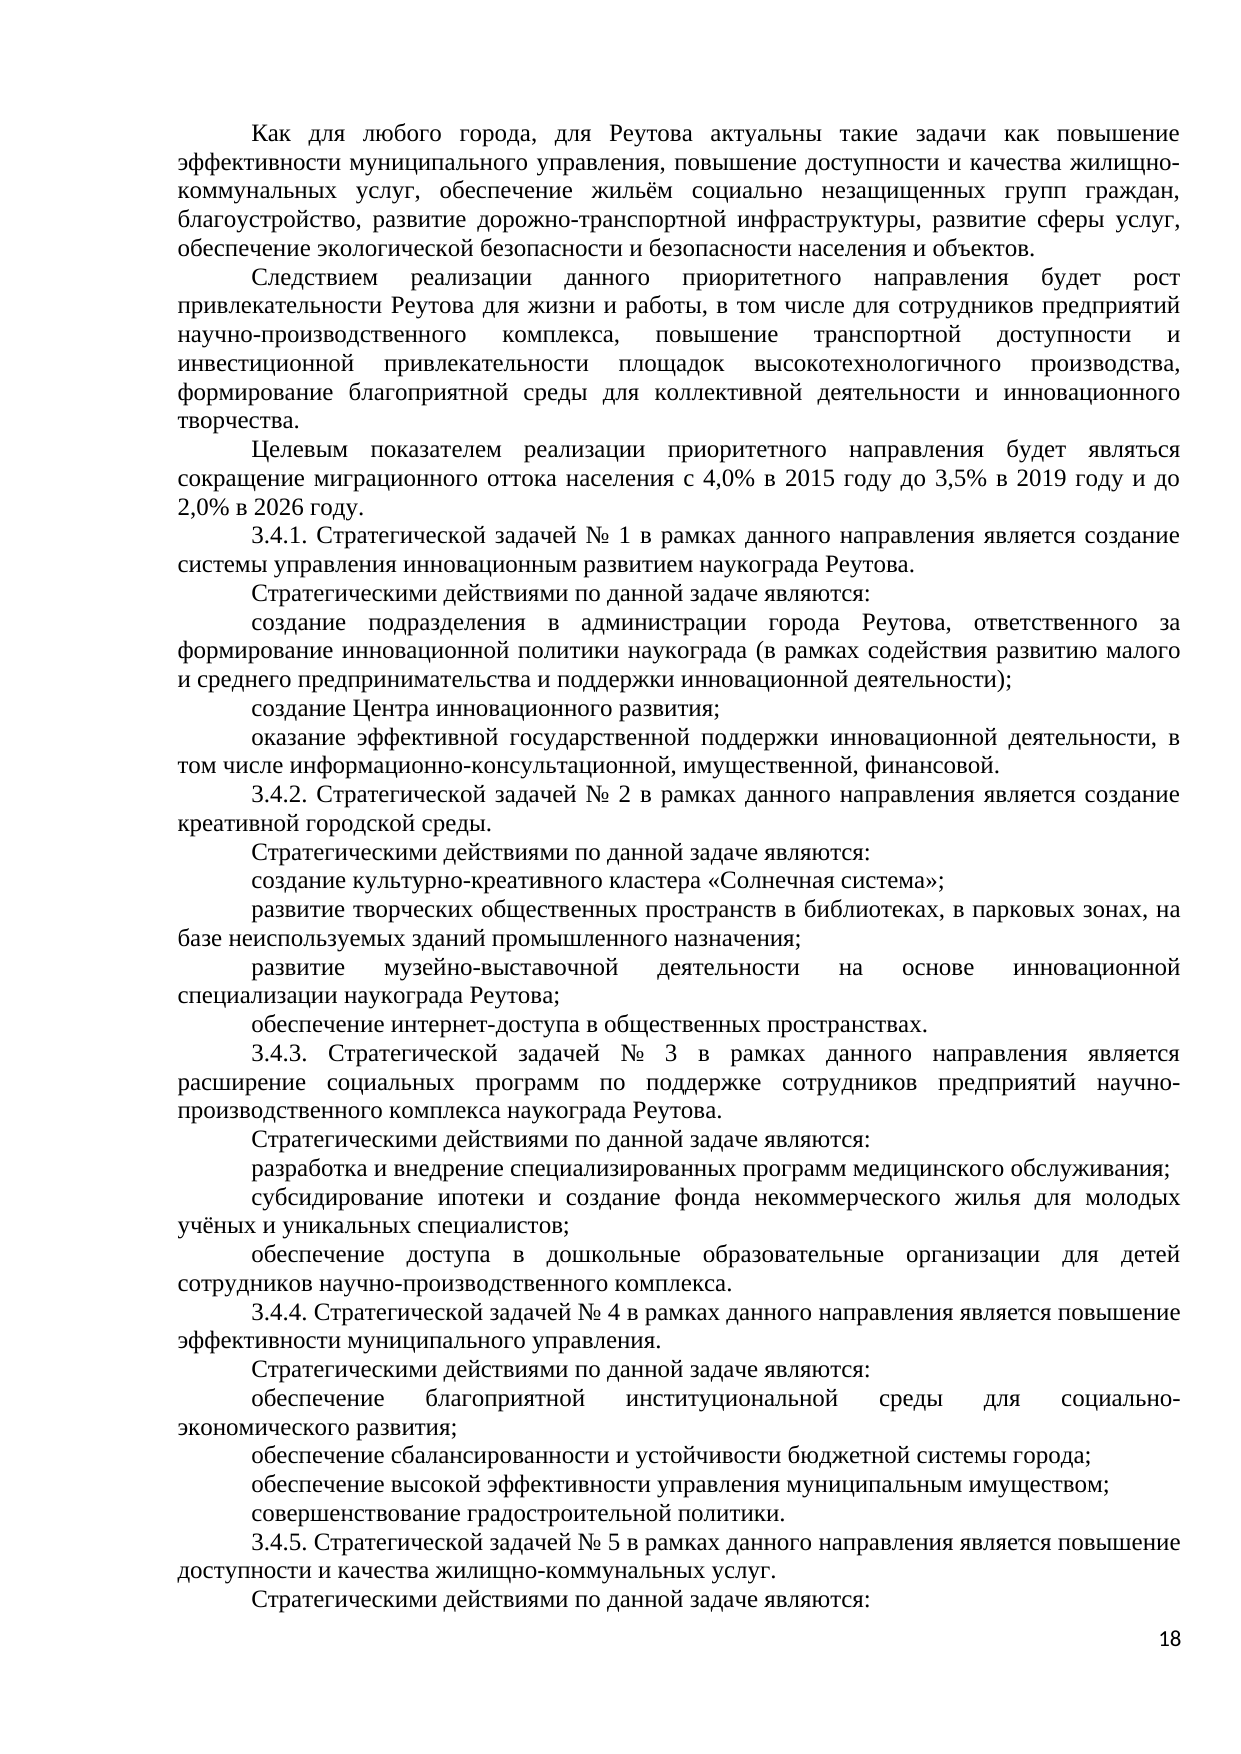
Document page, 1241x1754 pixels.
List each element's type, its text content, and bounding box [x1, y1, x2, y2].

text Целевым показателем реализации приоритетного направления будет являться сокращение миграционного оттока населения с 4,0% в 2015 году до 3,5% в 2019 году и до 2,0% в 2026 году. [177, 434, 1181, 521]
text 3.4.4. Стратегической задачей № 4 в рамках данного направления является повышение эффективности муниципального управления. [177, 1297, 1181, 1354]
text 3.4.1. Стратегической задачей № 1 в рамках данного направления является создание системы управления инновационным развитием наукограда Реутова. [177, 521, 1181, 578]
list совершенствование градостроительной политики. [177, 1498, 1181, 1527]
list обеспечение доступа в дошкольные образовательные организации для детей сотрудников научно-производственного комплекса. [177, 1239, 1181, 1297]
list разработка и внедрение специализированных программ медицинского обслуживания; [177, 1153, 1181, 1182]
text Стратегическими действиями по данной задаче являются: [177, 1124, 1181, 1153]
list обеспечение интернет-доступа в общественных пространствах. [177, 1009, 1181, 1038]
list развитие творческих общественных пространств в библиотеках, в парковых зонах, на базе неиспользуемых зданий промышленного назначения; [177, 894, 1181, 952]
text 3.4.3. Стратегической задачей № 3 в рамках данного направления является расширение социальных программ по поддержке сотрудников предприятий научно-производственного комплекса наукограда Реутова. [177, 1038, 1181, 1124]
list создание подразделения в администрации города Реутова, ответственного за формирование инновационной политики наукограда (в рамках содействия развитию малого и среднего предпринимательства и поддержки инновационной деятельности); [177, 607, 1181, 693]
list создание культурно-креативного кластера «Солнечная система»; [177, 866, 1181, 894]
text Как для любого города, для Реутова актуальны такие задачи как повышение эффективности муниципального управления, повышение доступности и качества жилищно-коммунальных услуг, обеспечение жильём социально незащищенных групп граждан, благоустройство, развитие дорожно-транспортной инфраструктуры, развитие сферы услуг, обеспечение экологической безопасности и безопасности населения и объектов. [177, 118, 1181, 262]
text Стратегическими действиями по данной задаче являются: [177, 1354, 1181, 1383]
text Стратегическими действиями по данной задаче являются: [177, 837, 1181, 866]
list оказание эффективной государственной поддержки инновационной деятельности, в том числе информационно-консультационной, имущественной, финансовой. [177, 722, 1181, 779]
list обеспечение благоприятной институциональной среды для социально-экономического развития; [177, 1383, 1181, 1441]
list развитие музейно-выставочной деятельности на основе инновационной специализации наукограда Реутова; [177, 952, 1181, 1009]
list обеспечение высокой эффективности управления муниципальным имуществом; [177, 1469, 1181, 1498]
text 3.4.2. Стратегической задачей № 2 в рамках данного направления является создание креативной городской среды. [177, 779, 1181, 837]
list субсидирование ипотеки и создание фонда некоммерческого жилья для молодых учёных и уникальных специалистов; [177, 1182, 1181, 1239]
list обеспечение сбалансированности и устойчивости бюджетной системы города; [177, 1441, 1181, 1469]
text 3.4.5. Стратегической задачей № 5 в рамках данного направления является повышение доступности и качества жилищно-коммунальных услуг. [177, 1527, 1181, 1584]
text Следствием реализации данного приоритетного направления будет рост привлекательности Реутова для жизни и работы, в том числе для сотрудников предприятий научно-производственного комплекса, повышение транспортной доступности и инвестиционной привлекательности площадок высокотехнологичного производства, формирование благоприятной среды для коллективной деятельности и инновационного творчества. [177, 262, 1181, 434]
text Стратегическими действиями по данной задаче являются: [177, 1584, 1181, 1613]
text Стратегическими действиями по данной задаче являются: [177, 578, 1181, 607]
list создание Центра инновационного развития; [177, 693, 1181, 722]
